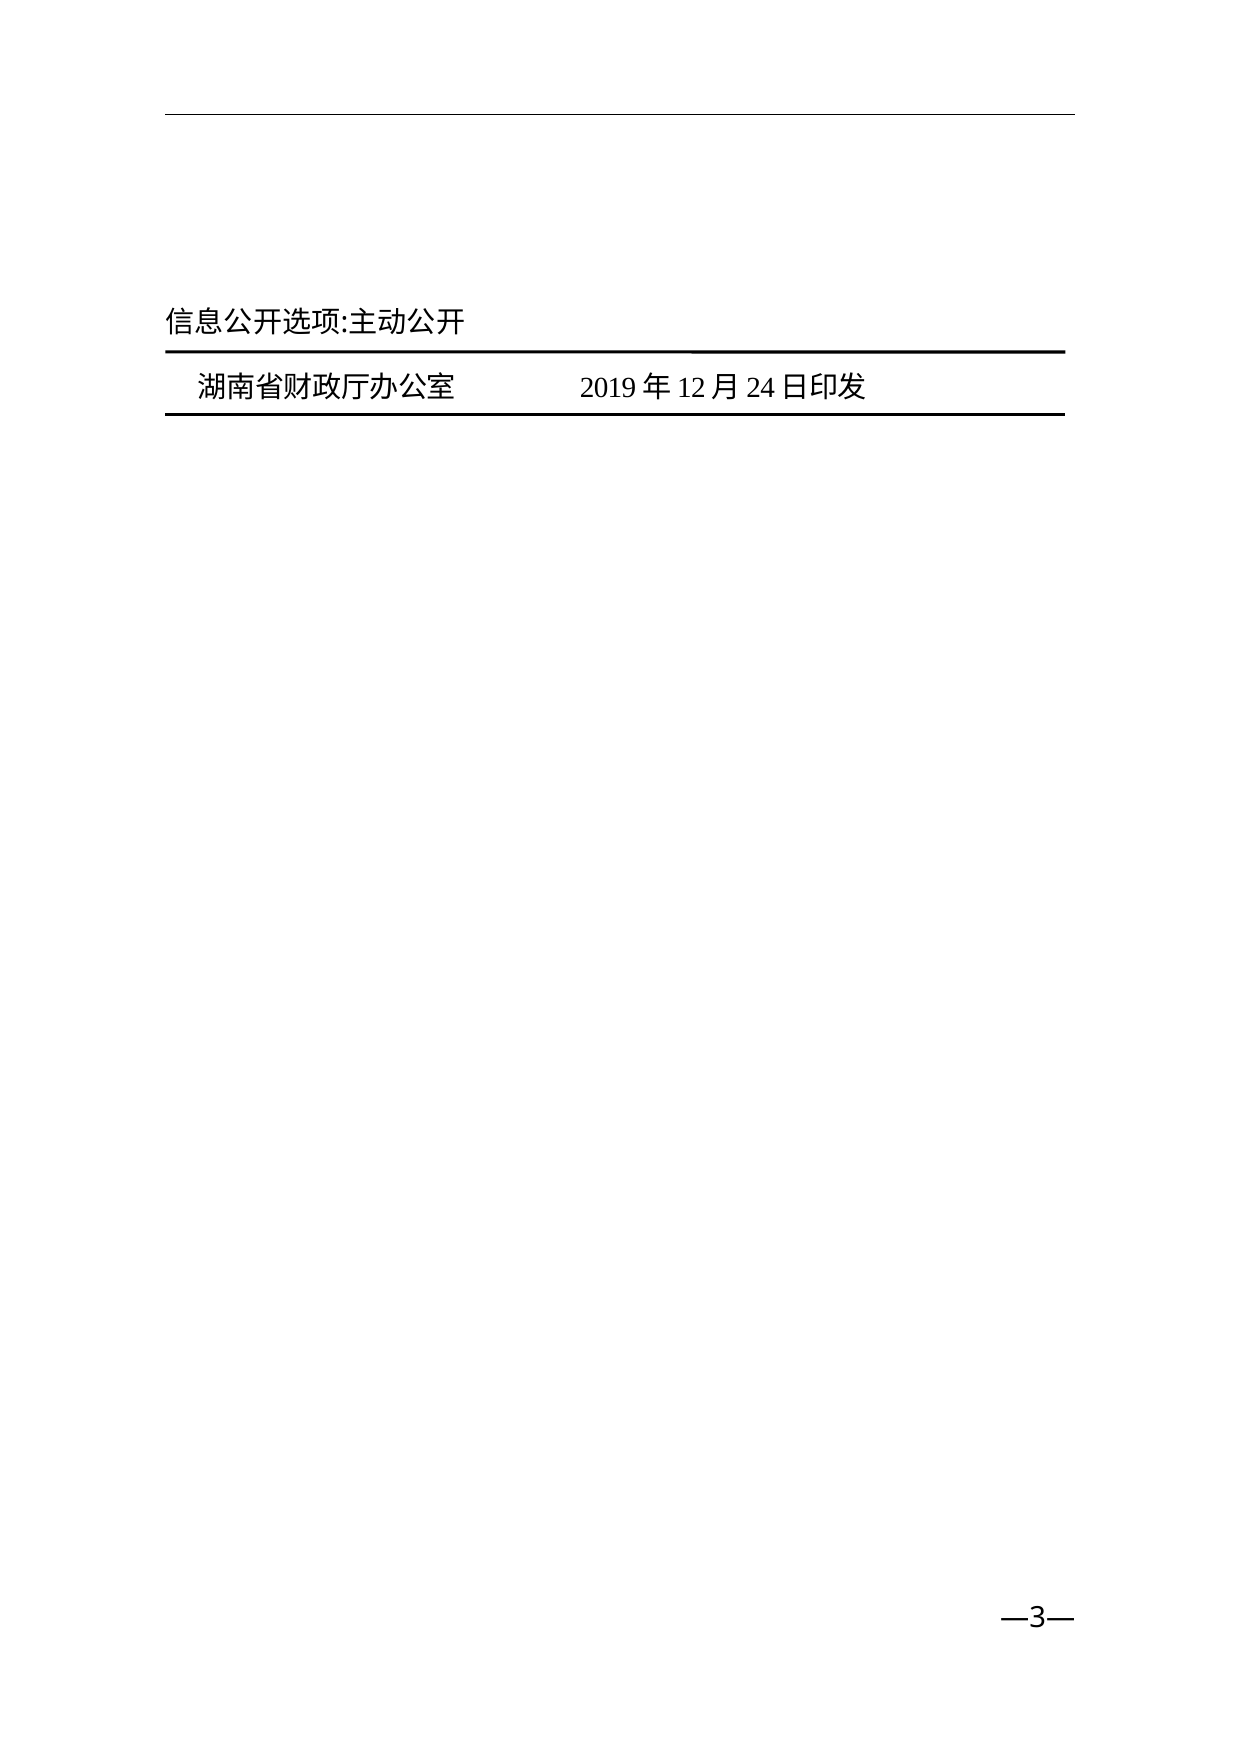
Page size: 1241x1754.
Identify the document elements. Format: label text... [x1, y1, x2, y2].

text 湖南省财政厅办公室 2019年12月24日印发 [165, 352, 1075, 417]
text 信息公开选项:主动公开 [165, 287, 1075, 352]
